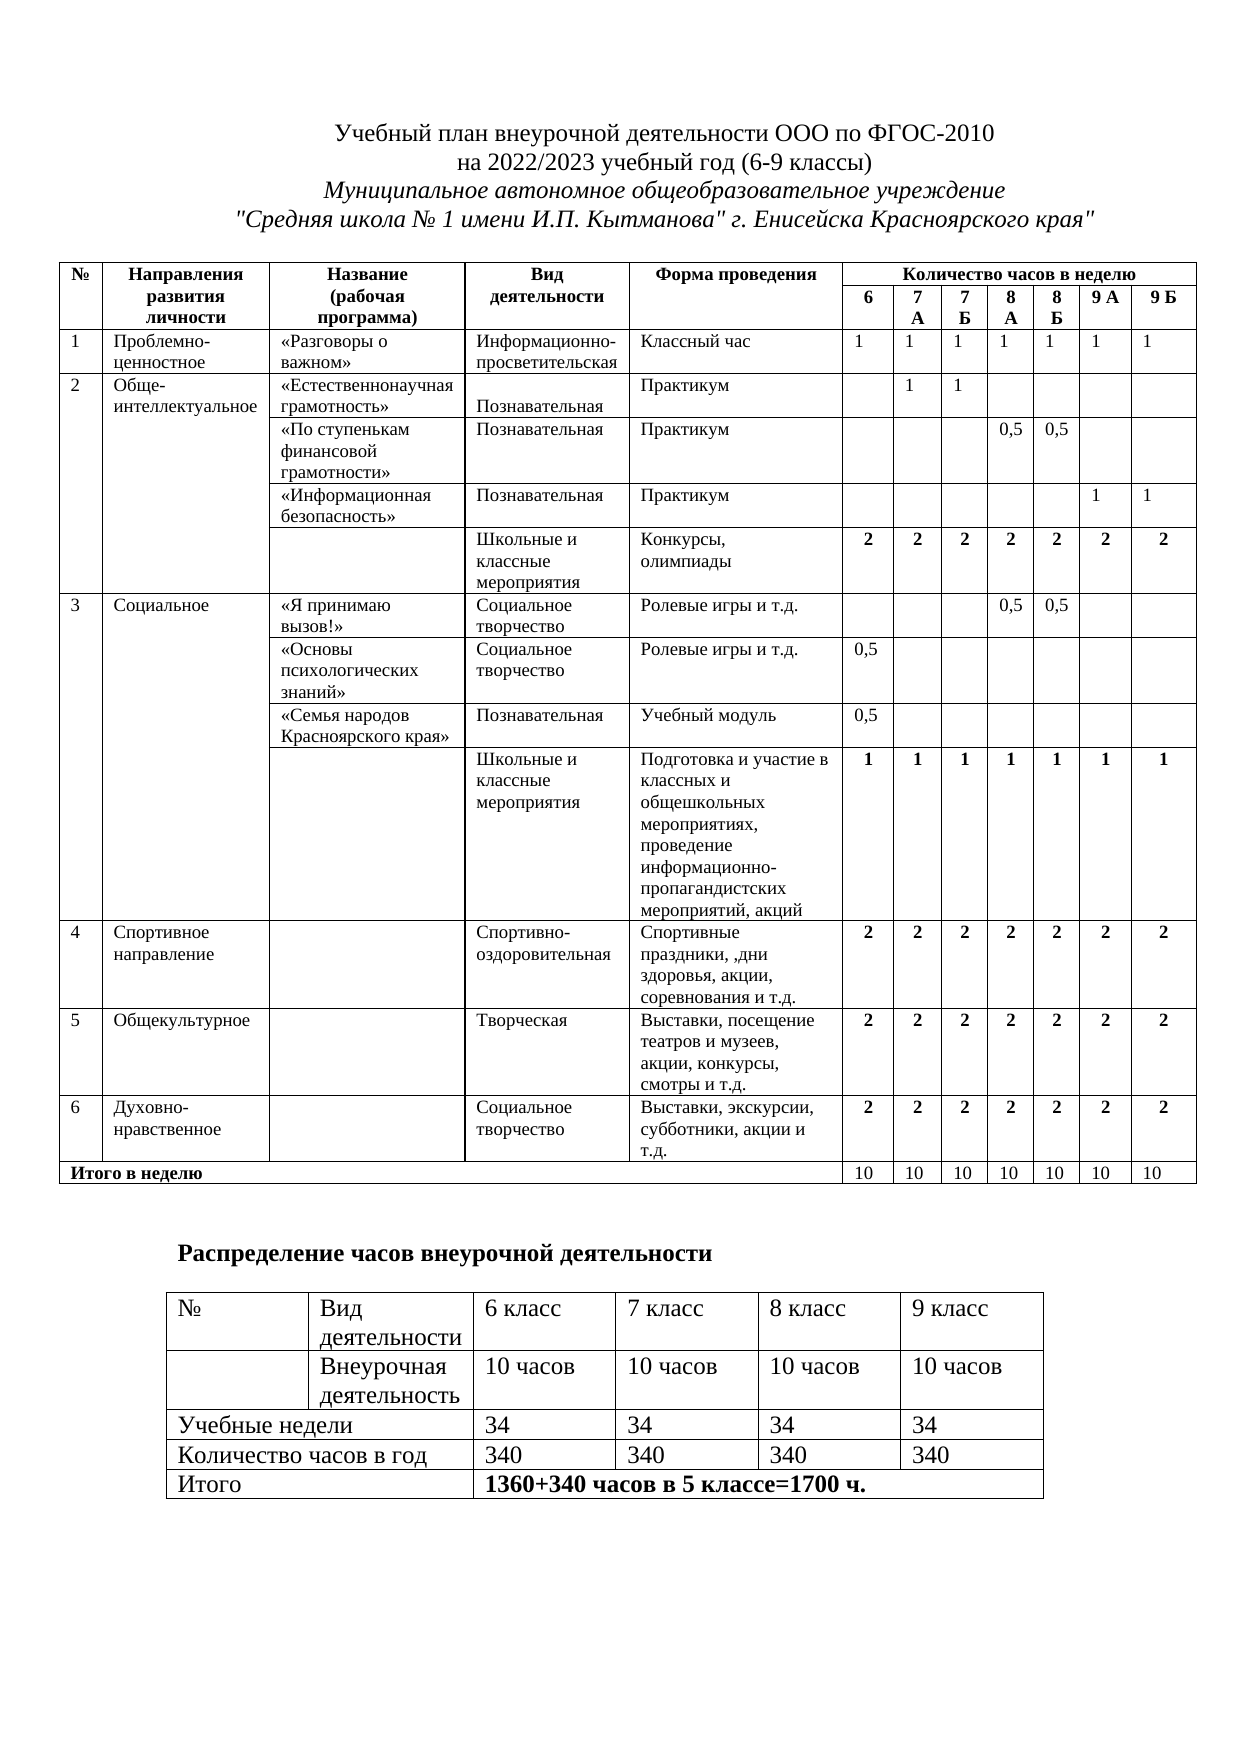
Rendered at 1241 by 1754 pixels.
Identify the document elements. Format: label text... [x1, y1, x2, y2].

table_cell 10 [1080, 1162, 1131, 1183]
table_header 7 класс [616, 1293, 758, 1350]
table_cell «По ступенькам финансовой грамотности» [270, 418, 464, 483]
table_cell 10 часов [474, 1351, 615, 1409]
table_cell Практикум [630, 484, 842, 527]
table_cell [1132, 374, 1196, 417]
table_cell 8 А [988, 286, 1033, 329]
table_cell [1080, 374, 1131, 417]
table_cell 340 [474, 1440, 615, 1468]
table_cell [894, 484, 941, 527]
table_cell 1 [942, 748, 987, 920]
table_cell [1132, 594, 1196, 637]
table_cell 34 [616, 1410, 758, 1439]
table_cell 9 Б [1132, 286, 1196, 329]
table_cell 2 [1034, 528, 1079, 593]
table_cell [270, 748, 464, 920]
table_cell 340 [616, 1440, 758, 1468]
table_cell 0,5 [1034, 418, 1079, 483]
table_cell Классный час [630, 330, 842, 373]
table_cell [988, 704, 1033, 747]
table_cell 2 [942, 1009, 987, 1095]
table_cell [843, 484, 893, 527]
table_cell [1132, 638, 1196, 702]
table_cell [1034, 374, 1079, 417]
table_cell [843, 374, 893, 417]
table_cell 2 [1034, 921, 1079, 1007]
table_cell [270, 921, 464, 1007]
table_cell 1 [843, 330, 893, 373]
table_cell [1034, 704, 1079, 747]
table_cell 2 [1132, 528, 1196, 593]
table_cell [270, 1009, 464, 1095]
text Муниципальное автономное общеобразовательное учреждение [177, 176, 1152, 204]
table_cell 1 [843, 748, 893, 920]
table_cell Социальное творчество [466, 1096, 629, 1161]
table_cell Школьные и классные мероприятия [466, 748, 629, 920]
table_cell Практикум [630, 374, 842, 417]
table_cell [270, 1096, 464, 1161]
table_cell 2 [1080, 1096, 1131, 1161]
table_cell 2 [942, 921, 987, 1007]
table_cell 2 [60, 374, 102, 593]
text Распределение часов внеурочной деятельности [177, 1238, 1152, 1267]
table_cell 0,5 [1034, 594, 1079, 637]
table_cell «Естественнонаучная грамотность» [270, 374, 464, 417]
table_cell Ролевые игры и т.д. [630, 638, 842, 702]
table_cell [894, 594, 941, 637]
table_cell 7 Б [942, 286, 987, 329]
table_header 9 класс [901, 1293, 1043, 1350]
table_cell «Информационная безопасность» [270, 484, 464, 527]
table_cell 0,5 [843, 638, 893, 702]
table_cell 1 [1080, 330, 1131, 373]
table_cell [1080, 594, 1131, 637]
table_cell 0,5 [988, 418, 1033, 483]
table_cell 10 [1132, 1162, 1196, 1183]
table_cell «Разговоры о важном» [270, 330, 464, 373]
table_cell Познавательная [466, 484, 629, 527]
table_cell 34 [759, 1410, 900, 1439]
table_cell Социальное творчество [466, 594, 629, 637]
table_cell [1080, 638, 1131, 702]
table_cell 2 [988, 1096, 1033, 1161]
table_cell 1 [894, 330, 941, 373]
table_cell 2 [894, 921, 941, 1007]
table_cell 1 [60, 330, 102, 373]
table_cell 0,5 [843, 704, 893, 747]
table_cell Спортивно-оздоровительная [466, 921, 629, 1007]
table_cell 10 часов [901, 1351, 1043, 1409]
table_cell «Семья народов Красноярского края» [270, 704, 464, 747]
table_header № [167, 1293, 308, 1350]
table_cell 2 [1132, 1096, 1196, 1161]
table_cell Школьные и классные мероприятия [466, 528, 629, 593]
table_cell Проблемно-ценностное [103, 330, 269, 373]
table_header 8 класс [759, 1293, 900, 1350]
table_cell Познавательная [466, 418, 629, 483]
table_cell 2 [843, 921, 893, 1007]
table_cell Итого [167, 1470, 473, 1498]
table_cell 2 [843, 1096, 893, 1161]
table_header Вид деятельности [466, 263, 629, 329]
table_cell Творческая [466, 1009, 629, 1095]
table_cell Учебный модуль [630, 704, 842, 747]
table_cell 10 часов [616, 1351, 758, 1409]
table_cell 10 [1034, 1162, 1079, 1183]
table_cell Познавательная [466, 704, 629, 747]
table_cell [270, 528, 464, 593]
text на 2022/2023 учебный год (6-9 классы) [177, 147, 1152, 176]
table_cell 6 [843, 286, 893, 329]
table_cell [988, 374, 1033, 417]
table_cell Учебные недели [167, 1410, 473, 1439]
table_cell 2 [894, 1096, 941, 1161]
table_cell [1034, 484, 1079, 527]
table_cell 2 [942, 528, 987, 593]
table_cell 1 [1080, 748, 1131, 920]
table_cell [942, 638, 987, 702]
table_cell Ролевые игры и т.д. [630, 594, 842, 637]
table_cell [988, 638, 1033, 702]
table_cell 1 [1132, 330, 1196, 373]
table_cell Итого в неделю [60, 1162, 842, 1183]
table_cell 7 А [894, 286, 941, 329]
table_cell 34 [901, 1410, 1043, 1439]
table_cell Внеурочная деятельность [309, 1351, 473, 1409]
table_cell 2 [1080, 528, 1131, 593]
table_cell «Основы психологических знаний» [270, 638, 464, 702]
table_cell 2 [894, 1009, 941, 1095]
table_cell 2 [1034, 1009, 1079, 1095]
table_cell Социальное творчество [466, 638, 629, 702]
table_cell 5 [60, 1009, 102, 1095]
table_cell [843, 594, 893, 637]
table_cell 9 А [1080, 286, 1131, 329]
table_cell [894, 704, 941, 747]
table_cell 2 [1132, 1009, 1196, 1095]
table_cell [894, 418, 941, 483]
table_cell 1 [894, 748, 941, 920]
table_cell [988, 484, 1033, 527]
table_header 6 класс [474, 1293, 615, 1350]
table_cell Духовно-нравственное [103, 1096, 269, 1161]
table_cell 0,5 [988, 594, 1033, 637]
table_cell 1 [1034, 330, 1079, 373]
table_cell Познавательная [466, 374, 629, 417]
table_cell «Я принимаю вызов!» [270, 594, 464, 637]
table_header Название (рабочая программа) [270, 263, 464, 329]
table_cell 1360+340 часов в 5 классе=1700 ч. [474, 1470, 1043, 1498]
table_cell 1 [894, 374, 941, 417]
table_cell 4 [60, 921, 102, 1007]
table_cell 2 [942, 1096, 987, 1161]
table_cell 10 [988, 1162, 1033, 1183]
table_cell 10 [843, 1162, 893, 1183]
table_cell 2 [1034, 1096, 1079, 1161]
table_cell [942, 418, 987, 483]
table_cell 34 [474, 1410, 615, 1439]
table_cell 2 [1080, 921, 1131, 1007]
table_cell 8 Б [1034, 286, 1079, 329]
table_cell Подготовка и участие в классных и общешкольных мероприятиях, проведение информационно-пропагандистских мероприятий, акций [630, 748, 842, 920]
table_cell 2 [843, 1009, 893, 1095]
table_cell 1 [988, 330, 1033, 373]
table_cell 10 часов [759, 1351, 900, 1409]
table_cell Обще- интеллектуальное [103, 374, 269, 593]
table_cell 340 [901, 1440, 1043, 1468]
table_cell Социальное [103, 594, 269, 920]
table_cell 1 [942, 374, 987, 417]
text "Средняя школа № 1 имени И.П. Кытманова" г. Енисейска Красноярского края" [177, 204, 1152, 233]
table_header Количество часов в неделю [843, 263, 1196, 284]
table_cell 1 [942, 330, 987, 373]
table_cell [894, 638, 941, 702]
table_cell Информационно- просветительская [466, 330, 629, 373]
table_cell [843, 418, 893, 483]
table_cell 2 [843, 528, 893, 593]
table_cell 340 [759, 1440, 900, 1468]
table_cell [942, 484, 987, 527]
table_cell 2 [988, 1009, 1033, 1095]
table_header Направления развития личности [103, 263, 269, 329]
table_cell Количество часов в год [167, 1440, 473, 1468]
table_cell 2 [988, 921, 1033, 1007]
table_cell [942, 704, 987, 747]
table_cell [1132, 704, 1196, 747]
table_cell [1132, 418, 1196, 483]
table_cell Конкурсы, олимпиады [630, 528, 842, 593]
table_cell Общекультурное [103, 1009, 269, 1095]
table_cell 2 [894, 528, 941, 593]
table_cell Практикум [630, 418, 842, 483]
text Учебный план внеурочной деятельности ООО по ФГОС-2010 [177, 118, 1152, 147]
table_cell Выставки, экскурсии, субботники, акции и т.д. [630, 1096, 842, 1161]
table_cell 10 [942, 1162, 987, 1183]
table_cell 10 [894, 1162, 941, 1183]
table_header Форма проведения [630, 263, 842, 329]
table_header № [60, 263, 102, 329]
table_cell 2 [1080, 1009, 1131, 1095]
table_cell 1 [1080, 484, 1131, 527]
table_cell 1 [988, 748, 1033, 920]
table_cell [1034, 638, 1079, 702]
table_cell Спортивное направление [103, 921, 269, 1007]
table_cell [1080, 704, 1131, 747]
table_cell [1080, 418, 1131, 483]
table_cell Выставки, посещение театров и музеев, акции, конкурсы, смотры и т.д. [630, 1009, 842, 1095]
table_cell 2 [988, 528, 1033, 593]
table_cell 6 [60, 1096, 102, 1161]
table_cell [167, 1351, 308, 1409]
table_cell 2 [1132, 921, 1196, 1007]
table_cell 3 [60, 594, 102, 920]
table_cell [942, 594, 987, 637]
table_cell 1 [1132, 748, 1196, 920]
table_cell 1 [1132, 484, 1196, 527]
table_header Вид деятельности [309, 1293, 473, 1350]
table_cell Спортивные праздники, ,дни здоровья, акции, соревнования и т.д. [630, 921, 842, 1007]
table_cell 1 [1034, 748, 1079, 920]
